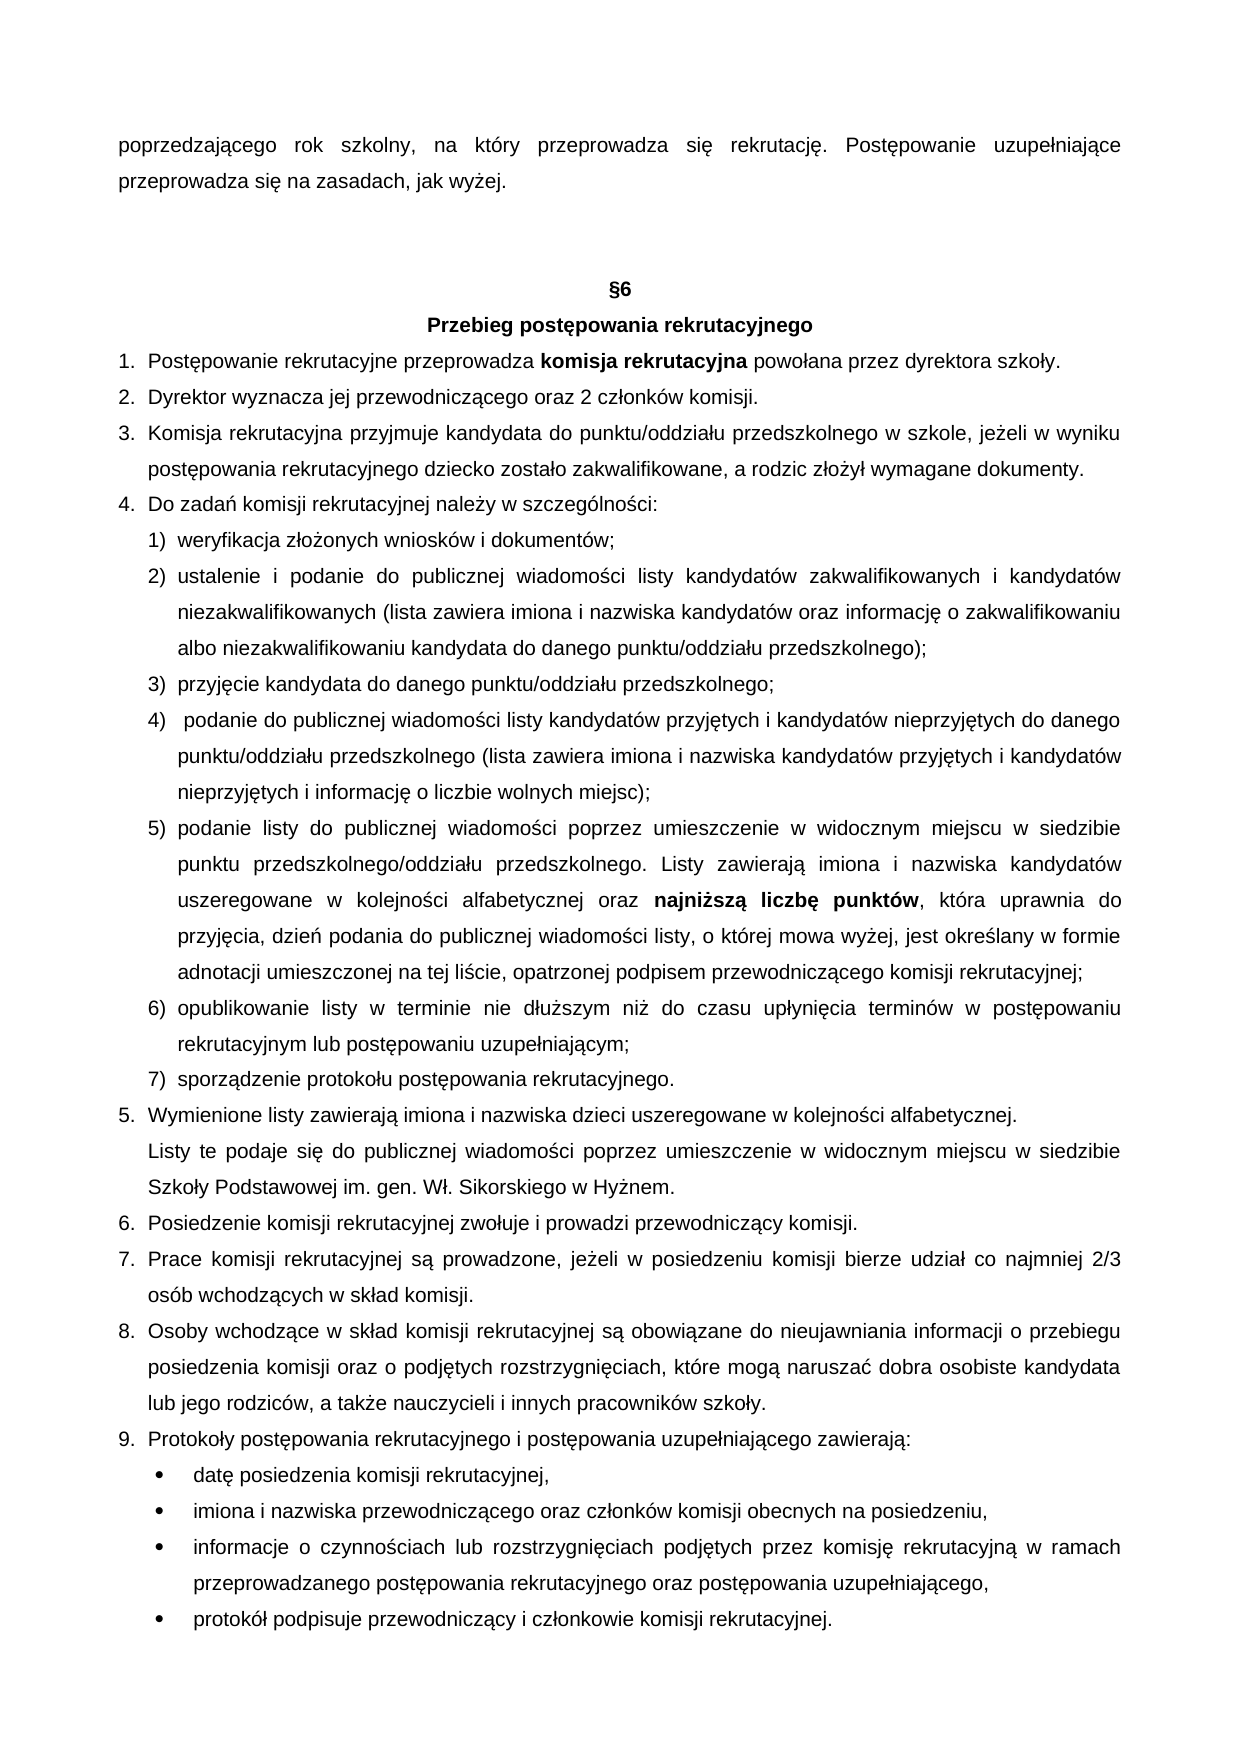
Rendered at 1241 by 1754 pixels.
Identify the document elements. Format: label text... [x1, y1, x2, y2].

list Prace komisji rekrutacyjnej są prowadzone, jeżeli w posiedzeniu komisji bierze udział co najmniej 2/3 osób wchodzących w skład komisji. [118, 1247, 1122, 1307]
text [118, 133, 1122, 193]
list imiona i nazwiska przewodniczącego oraz członków komisji obecnych na posiedzeniu, [156, 1499, 1122, 1523]
text §6 [118, 277, 1122, 301]
text Listy te podaje się do publicznej wiadomości poprzez umieszczenie w widocznym miejscu w siedzibie Szkoły Podstawowej im. gen. Wł. Sikorskiego w Hyżnem. [148, 1139, 1122, 1199]
list protokół podpisuje przewodniczący i członkowie komisji rekrutacyjnej. [156, 1607, 1122, 1631]
list Dyrektor wyznacza jej przewodniczącego oraz 2 członków komisji. [118, 384, 1122, 408]
list Osoby wchodzące w skład komisji rekrutacyjnej są obowiązane do nieujawniania informacji o przebiegu posiedzenia komisji oraz o podjętych rozstrzygnięciach, które mogą naruszać dobra osobiste kandydata lub jego rodziców, a także nauczycieli i innych pracowników szkoły. [118, 1319, 1122, 1415]
list przyjęcie kandydata do danego punktu/oddziału przedszkolnego; [148, 672, 1122, 696]
list podanie listy do publicznej wiadomości poprzez umieszczenie w widocznym miejscu w siedzibie punktu przedszkolnego/oddziału przedszkolnego. Listy zawierają imiona i nazwiska kandydatów uszeregowane w kolejności alfabetycznej oraz najniższą liczbę punktów, która uprawnia do przyjęcia, dzień podania do publicznej wiadomości listy, o której mowa wyżej, jest określany w formie adnotacji umieszczonej na tej liście, opatrzonej podpisem przewodniczącego komisji rekrutacyjnej; [148, 816, 1122, 983]
list weryfikacja złożonych wniosków i dokumentów; [148, 528, 1122, 552]
list Do zadań komisji rekrutacyjnej należy w szczególności: [118, 492, 1122, 516]
list opublikowanie listy w terminie nie dłuższym niż do czasu upłynięcia terminów w postępowaniu rekrutacyjnym lub postępowaniu uzupełniającym; [148, 995, 1122, 1055]
list Posiedzenie komisji rekrutacyjnej zwołuje i prowadzi przewodniczący komisji. [118, 1211, 1122, 1235]
list Postępowanie rekrutacyjne przeprowadza komisja rekrutacyjna powołana przez dyrektora szkoły. [118, 348, 1122, 372]
list informacje o czynnościach lub rozstrzygnięciach podjętych przez komisję rekrutacyjną w ramach przeprowadzanego postępowania rekrutacyjnego oraz postępowania uzupełniającego, [156, 1535, 1122, 1595]
list Komisja rekrutacyjna przyjmuje kandydata do punktu/oddziału przedszkolnego w szkole, jeżeli w wyniku postępowania rekrutacyjnego dziecko zostało zakwalifikowane, a rodzic złożył wymagane dokumenty. [118, 420, 1122, 480]
text Przebieg postępowania rekrutacyjnego [118, 313, 1122, 337]
list sporządzenie protokołu postępowania rekrutacyjnego. [148, 1067, 1122, 1091]
list podanie do publicznej wiadomości listy kandydatów przyjętych i kandydatów nieprzyjętych do danego punktu/oddziału przedszkolnego (lista zawiera imiona i nazwiska kandydatów przyjętych i kandydatów nieprzyjętych i informację o liczbie wolnych miejsc); [148, 708, 1122, 804]
list Protokoły postępowania rekrutacyjnego i postępowania uzupełniającego zawierają: [118, 1427, 1122, 1451]
list datę posiedzenia komisji rekrutacyjnej, [156, 1463, 1122, 1487]
list ustalenie i podanie do publicznej wiadomości listy kandydatów zakwalifikowanych i kandydatów niezakwalifikowanych (lista zawiera imiona i nazwiska kandydatów oraz informację o zakwalifikowaniu albo niezakwalifikowaniu kandydata do danego punktu/oddziału przedszkolnego); [148, 564, 1122, 660]
list Wymienione listy zawierają imiona i nazwiska dzieci uszeregowane w kolejności alfabetycznej. [118, 1103, 1122, 1127]
